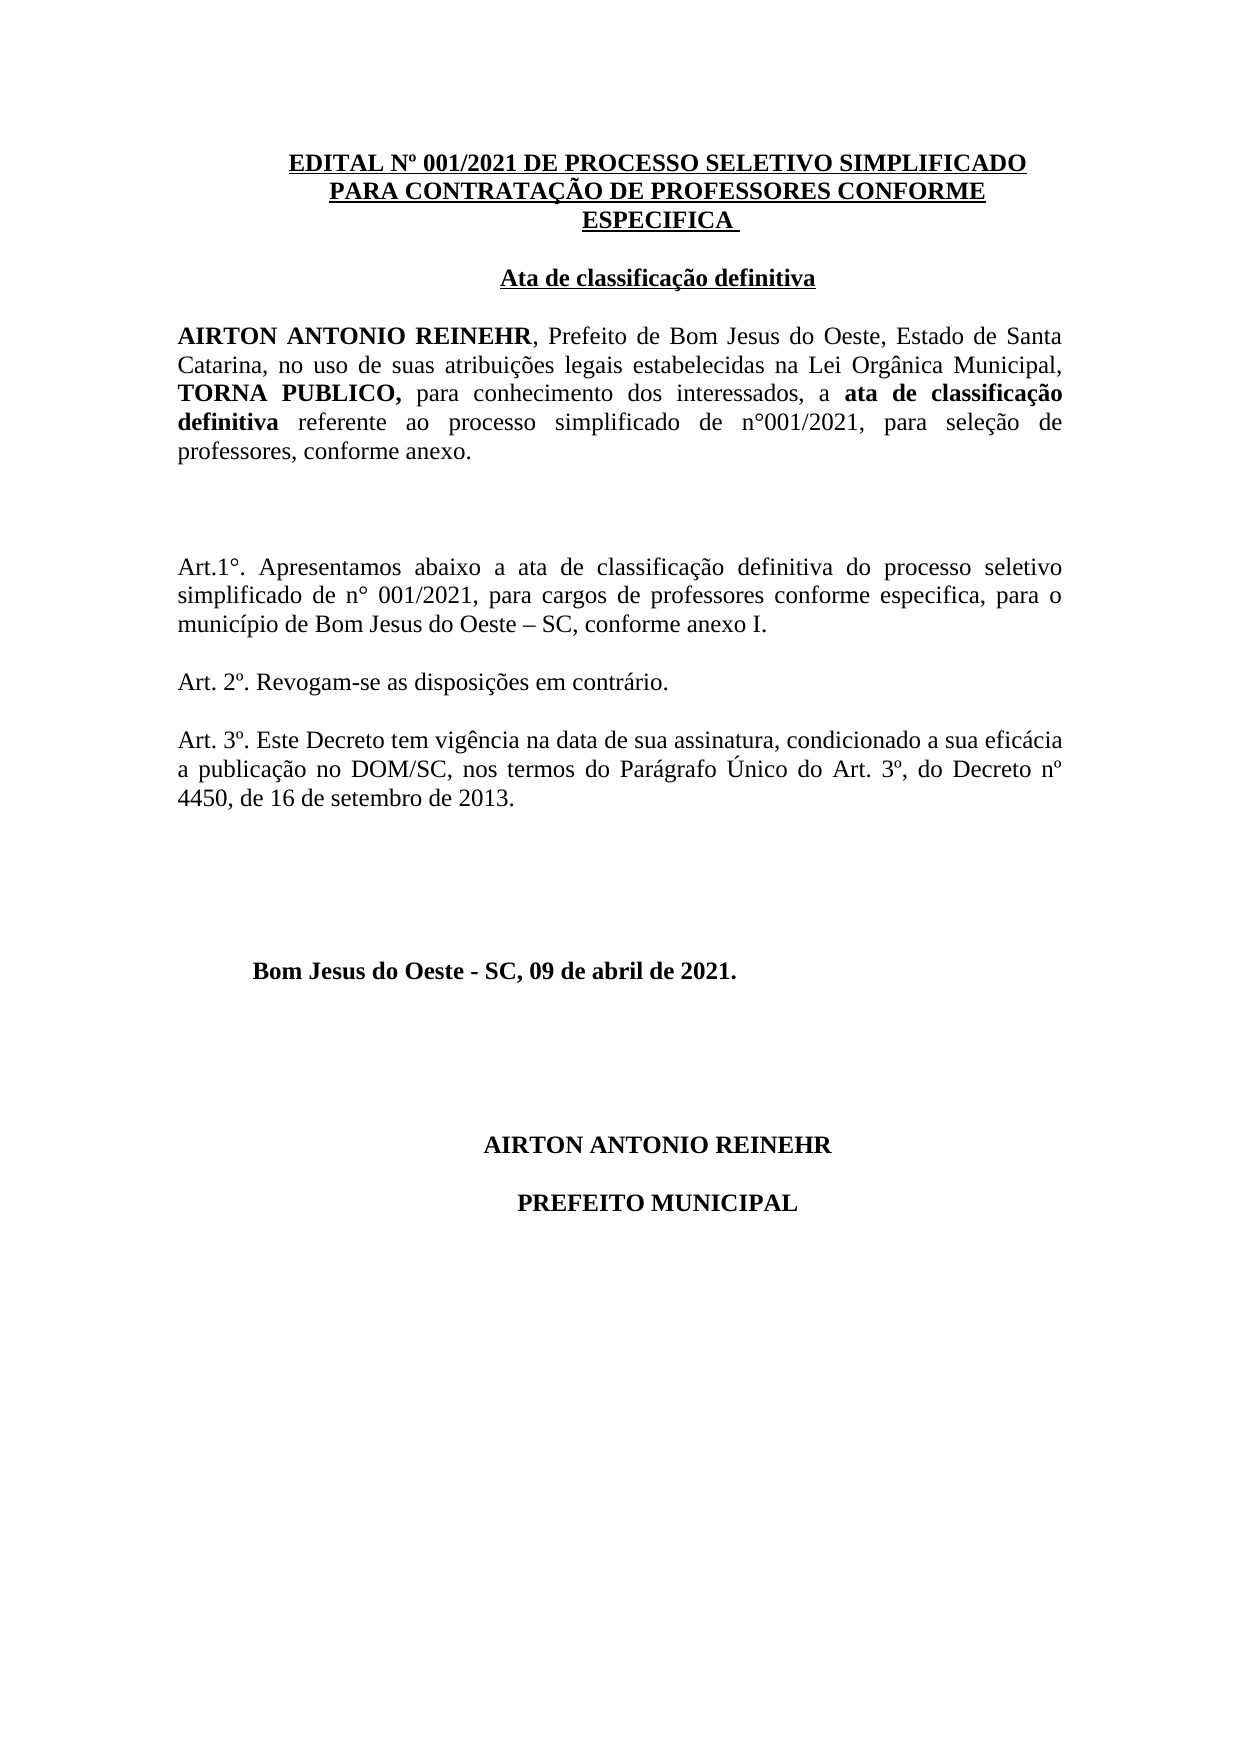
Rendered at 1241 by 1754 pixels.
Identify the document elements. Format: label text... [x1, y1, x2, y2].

text Art. 3º. Este Decreto tem vigência na data de sua assinatura, condicionado a sua eficácia a publicação no DOM/SC, nos termos do Parágrafo Único do Art. 3º, do Decreto nº 4450, de 16 de setembro de 2013. [177, 725, 1063, 811]
text Ata de classificação definitiva [252, 263, 1063, 292]
text Art. 2º. Revogam-se as disposições em contrário. [177, 667, 1063, 696]
text EDITAL Nº 001/2021 DE PROCESSO SELETIVO SIMPLIFICADO PARA CONTRATAÇÃO DE PROFESSORES CONFORME ESPECIFICA [252, 148, 1063, 234]
text AIRTON ANTONIO REINEHR [252, 1130, 1063, 1159]
text Bom Jesus do Oeste - SC, 09 de abril de 2021. [252, 956, 1063, 985]
text AIRTON ANTONIO REINEHR, Prefeito de Bom Jesus do Oeste, Estado de Santa Catarina, no uso de suas atribuições legais estabelecidas na Lei Orgânica Municipal, TORNA PUBLICO, para conhecimento dos interessados, a ata de classificação definitiva referente ao processo simplificado de n°001/2021, para seleção de professores, conforme anexo. [177, 321, 1063, 465]
text PREFEITO MUNICIPAL [252, 1188, 1063, 1217]
text Art.1°. Apresentamos abaixo a ata de classificação definitiva do processo seletivo simplificado de n° 001/2021, para cargos de professores conforme especifica, para o município de Bom Jesus do Oeste – SC, conforme anexo I. [177, 552, 1063, 638]
